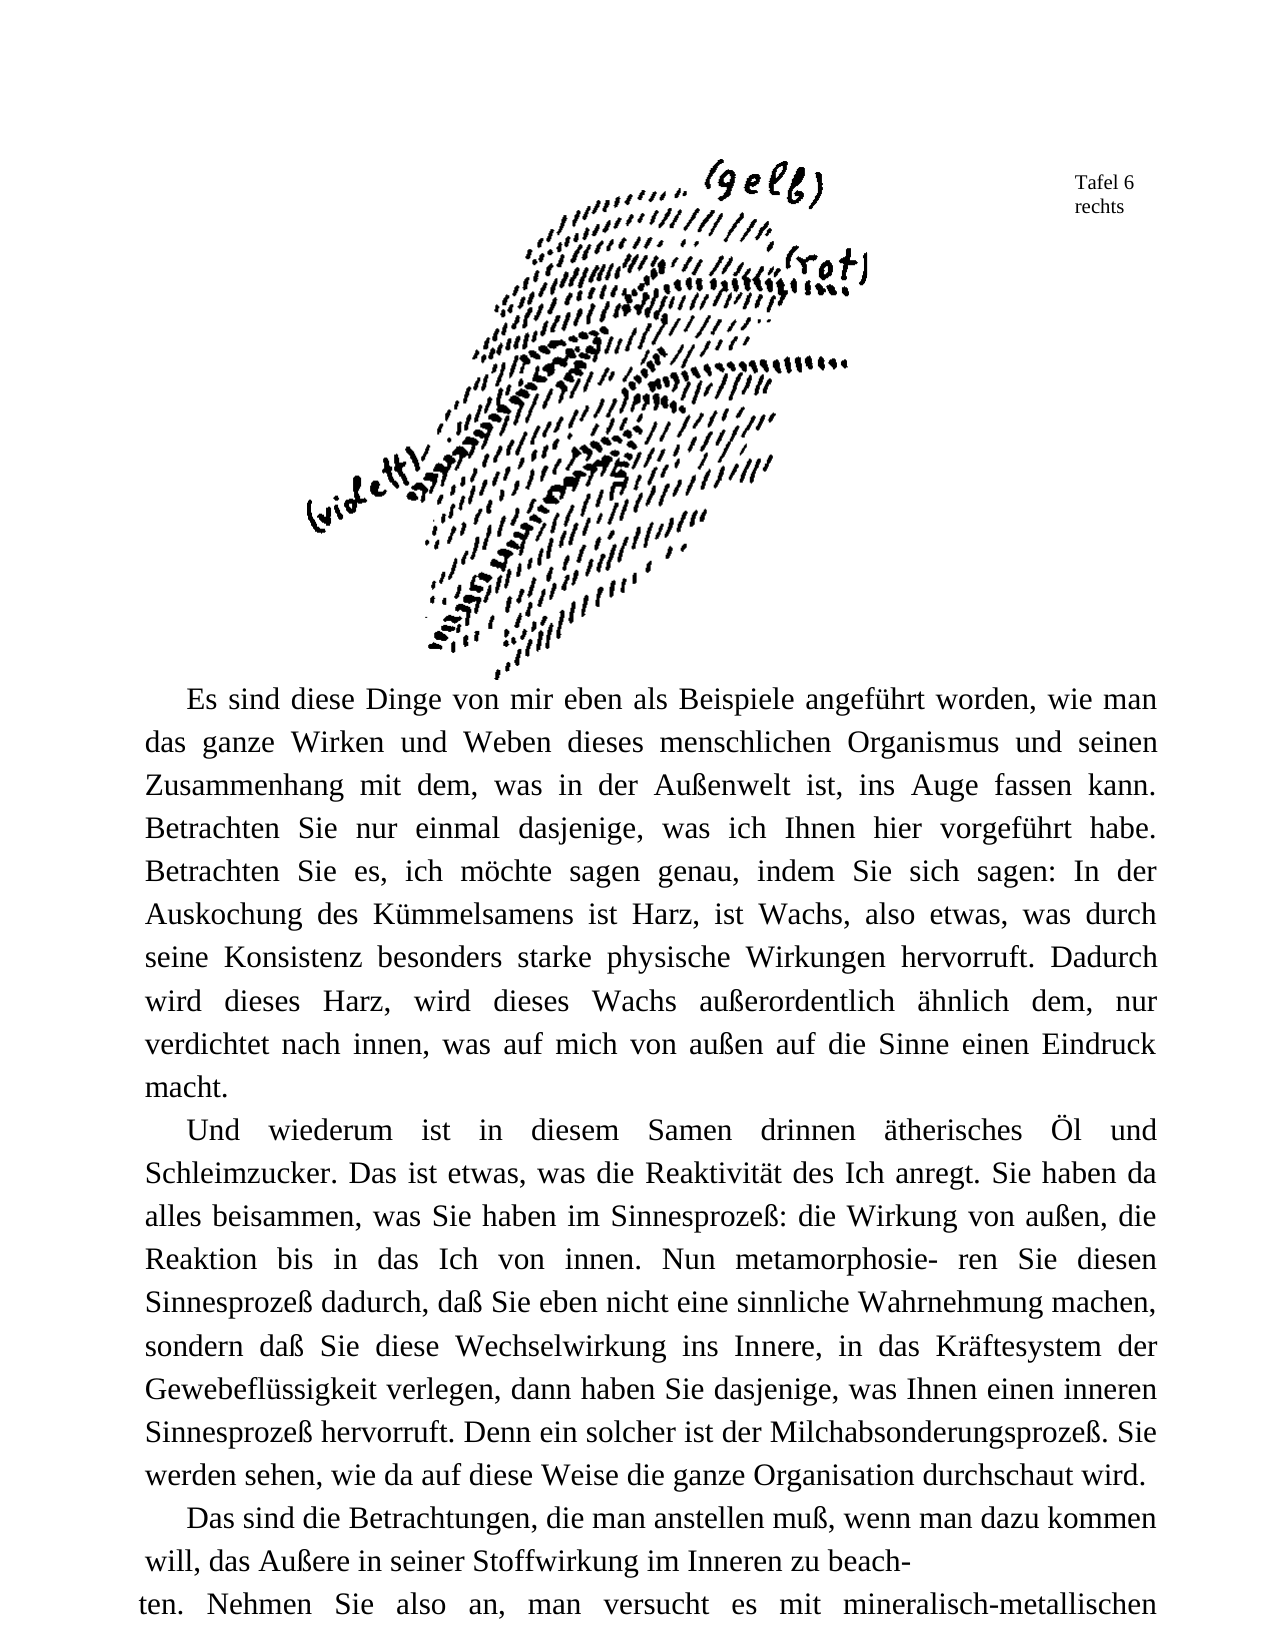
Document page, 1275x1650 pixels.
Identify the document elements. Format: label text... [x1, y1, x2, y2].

text Und wiederum ist in diesem Samen drinnen ätherisches Öl und Schleimzucker. Das ist etwas, was die Reaktivität des Ich anregt. Sie haben da alles beisammen, was Sie haben im Sinnesprozeß: die Wirkung von außen, die Reaktion bis in das Ich von innen. Nun metamorphosie- ren Sie diesen Sinnesprozeß dadurch, daß Sie eben nicht eine sinnliche Wahrnehmung machen, sondern daß Sie diese Wechselwirkung ins Innere, in das Kräftesystem der Gewebeflüssigkeit verlegen, dann haben Sie dasjenige, was Ihnen einen inneren Sinnesprozeß hervorruft. Denn ein solcher ist der Milchabsonderungsprozeß. Sie werden sehen, wie da auf diese Weise die ganze Organisation durchschaut wird. [144, 1111, 1158, 1492]
text Das sind die Betrachtungen, die man anstellen muß, wenn man dazu kommen will, das Außere in seiner Stoffwirkung im Inneren zu beach- [144, 1499, 1158, 1578]
text Es sind diese Dinge von mir eben als Beispiele angeführt worden, wie man das ganze Wirken und Weben dieses menschlichen Organismus und seinen Zusammenhang mit dem, was in der Außenwelt ist, ins Auge fassen kann. Betrachten Sie nur einmal dasjenige, was ich Ihnen hier vorgeführt habe. Betrachten Sie es, ich möchte sagen genau, indem Sie sich sagen: In der Auskochung des Kümmelsamens ist Harz, ist Wachs, also etwas, was durch seine Konsistenz besonders starke physische Wirkungen hervorruft. Dadurch wird dieses Harz, wird dieses Wachs außerordentlich ähnlich dem, nur verdichtet nach innen, was auf mich von außen auf die Sinne einen Eindruck macht. [144, 680, 1158, 1104]
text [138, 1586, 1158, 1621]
picture [307, 159, 868, 680]
